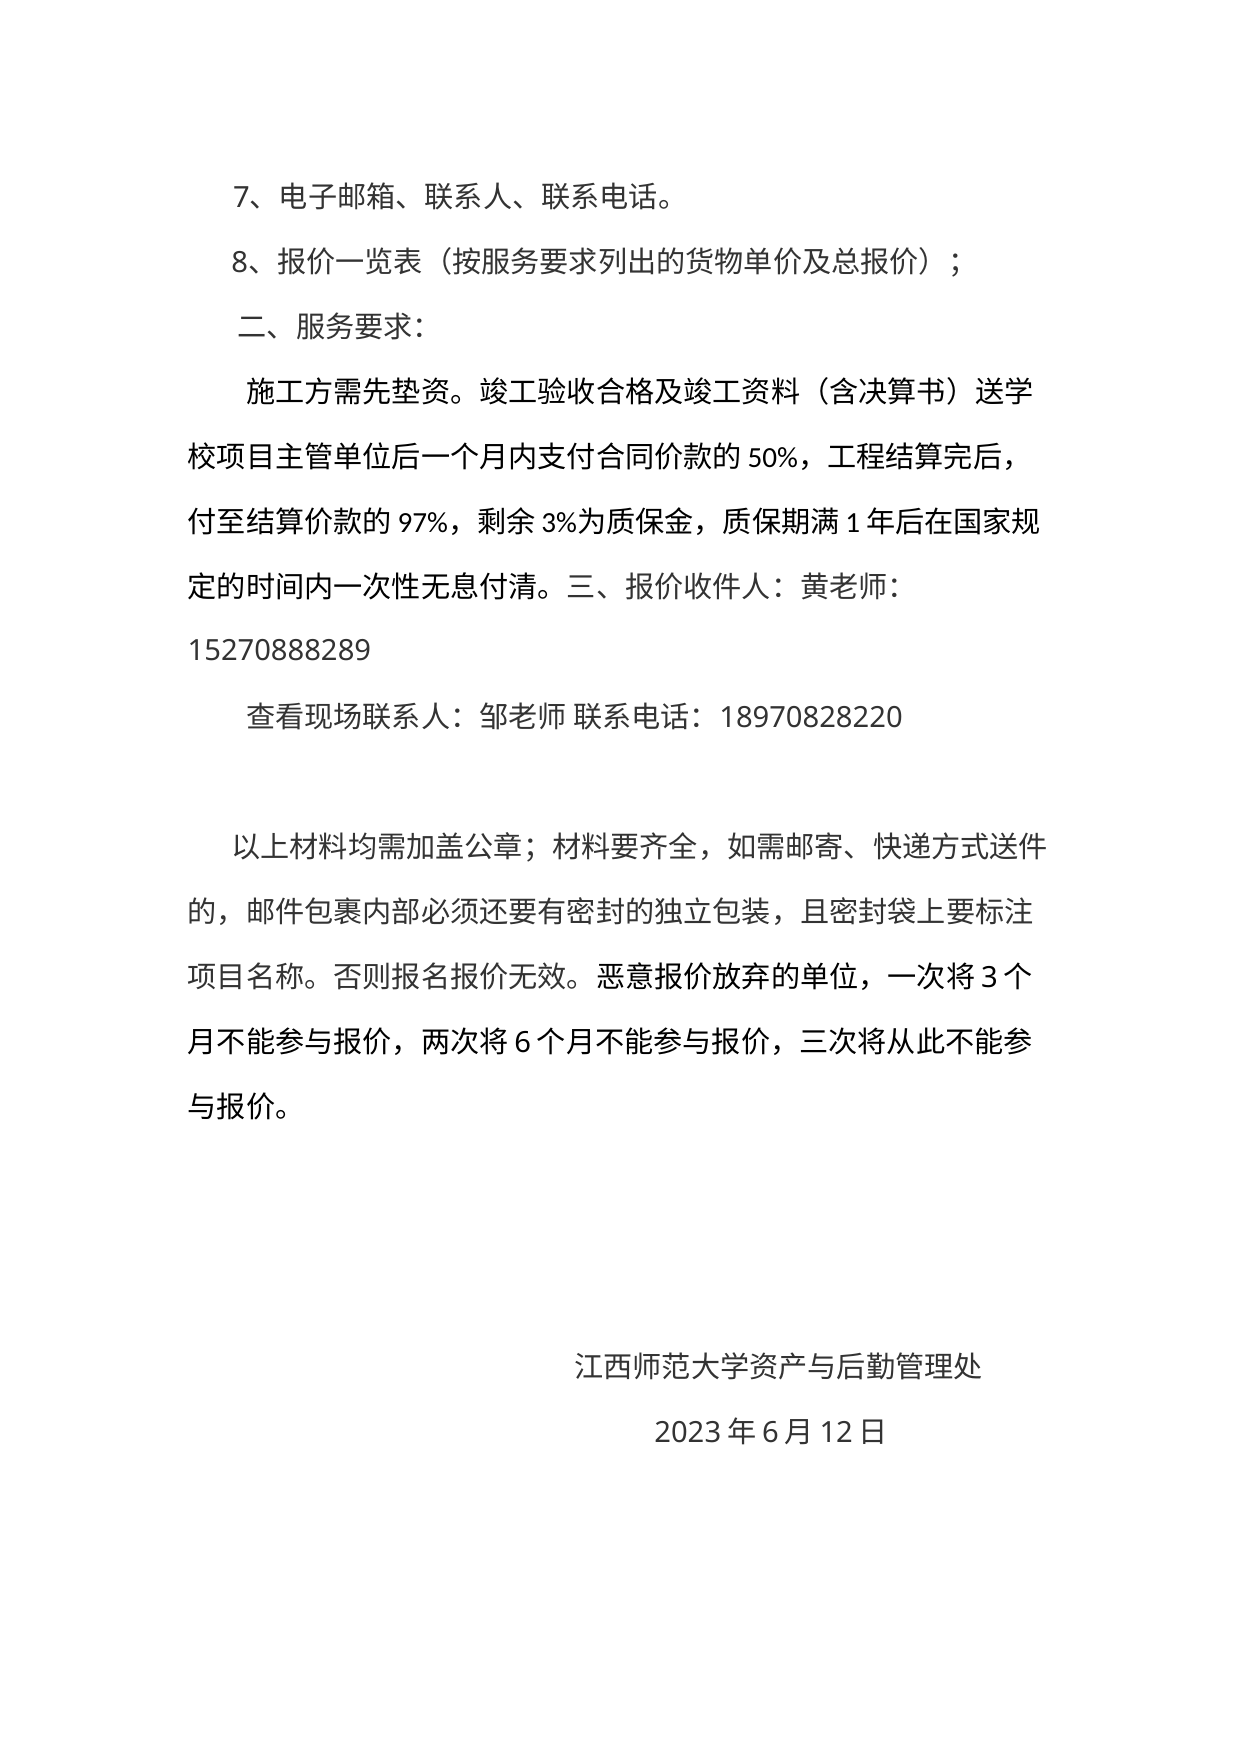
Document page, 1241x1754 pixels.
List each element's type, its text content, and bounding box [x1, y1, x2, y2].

text 施工方需先垫资。竣工验收合格及竣工资料（含决算书）送学校项目主管单位后一个月内支付合同价款的50%，工程结算完后，付至结算价款的97%，剩余3%为质保金，质保期满1年后在国家规定的时间内一次性无息付清。三、报价收件人：黄老师：15270888289 [187, 357, 1053, 682]
text 以上材料均需加盖公章；材料要齐全，如需邮寄、快递方式送件的，邮件包裹内部必须还要有密封的独立包装，且密封袋上要标注项目名称。否则报名报价无效。恶意报价放弃的单位，一次将3个月不能参与报价，两次将6个月不能参与报价，三次将从此不能参与报价。 [187, 812, 1053, 1137]
text 8、报价一览表（按服务要求列出的货物单价及总报价）； [187, 227, 1053, 292]
text 查看现场联系人：邹老师 联系电话：18970828220 [187, 682, 1053, 747]
text 7、电子邮箱、联系人、联系电话。 [187, 162, 1053, 227]
text 2023年6月12日 [187, 1397, 1053, 1462]
text 江西师范大学资产与后勤管理处 [239, 1332, 1053, 1397]
text 二、服务要求： [187, 292, 1053, 357]
